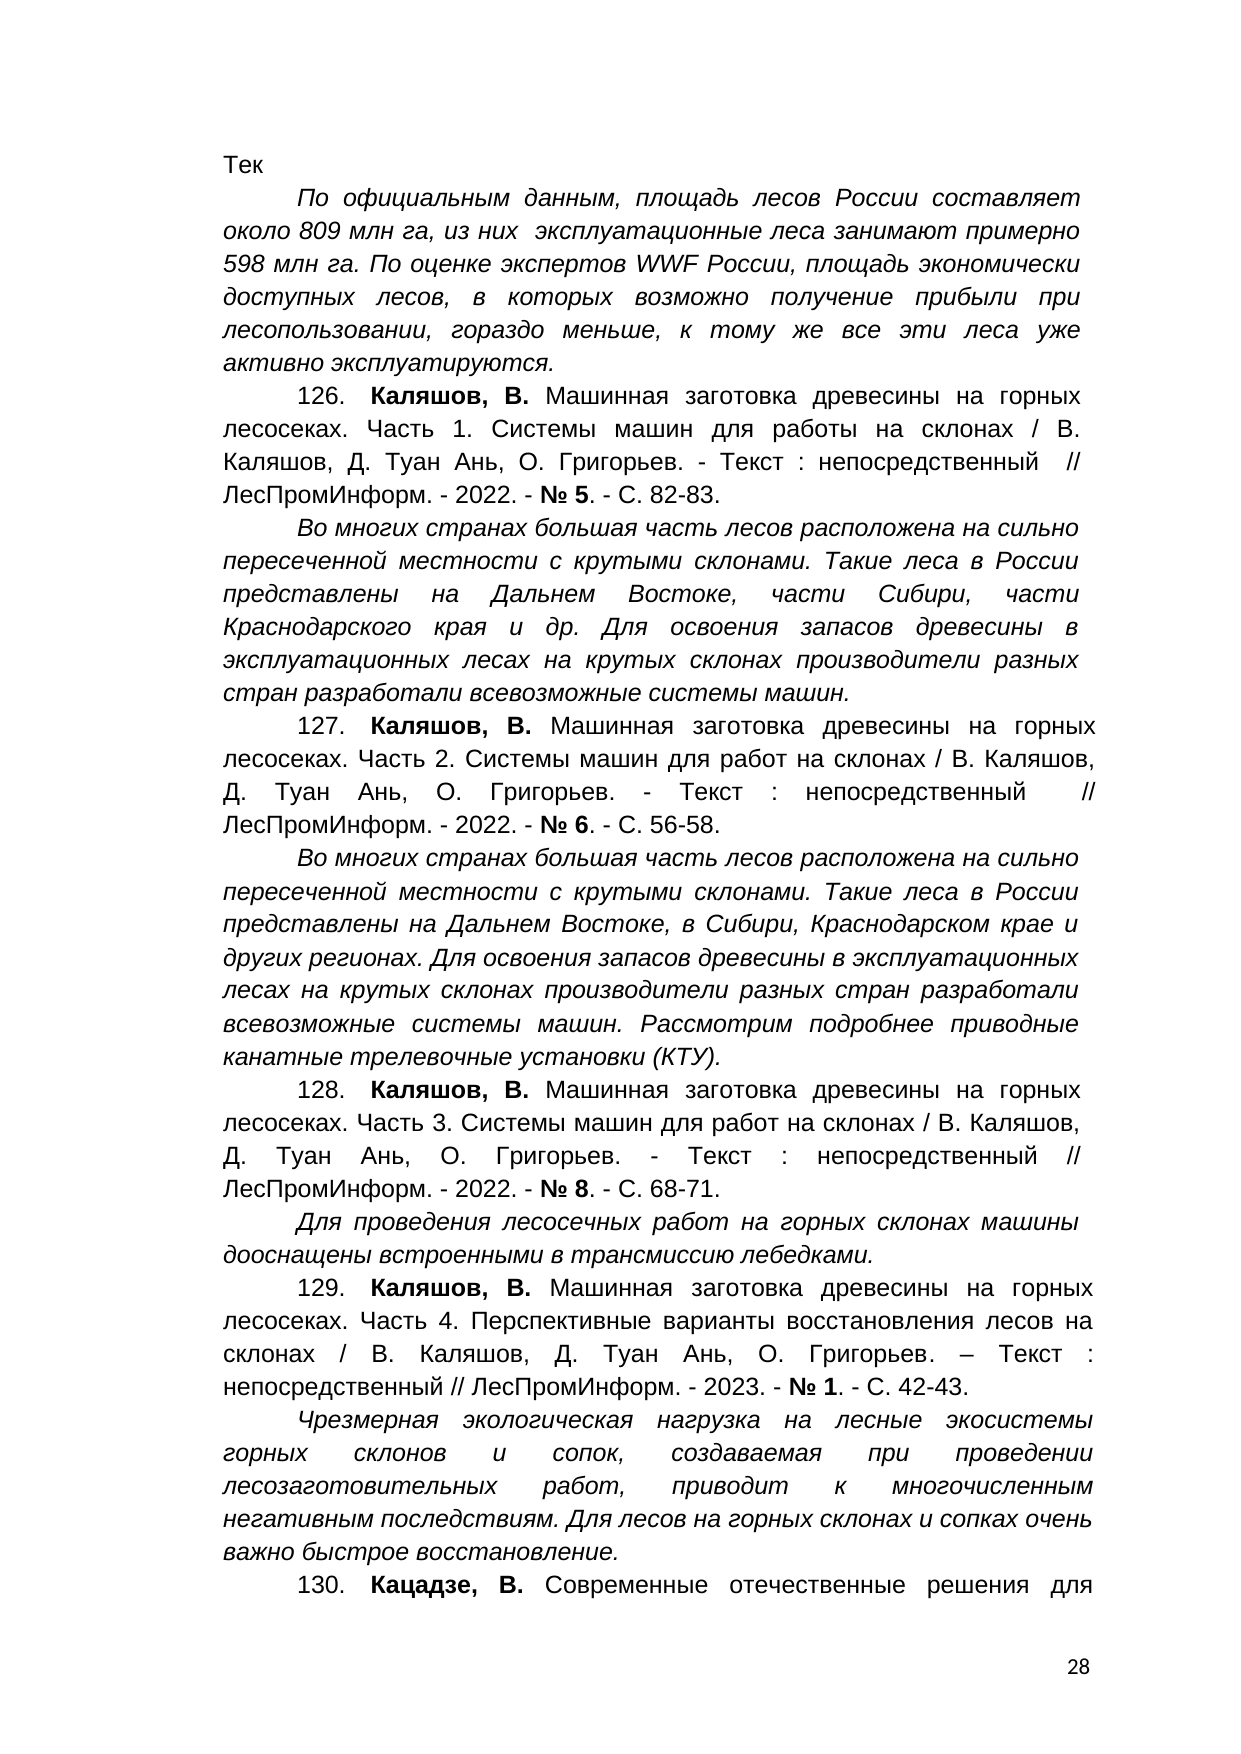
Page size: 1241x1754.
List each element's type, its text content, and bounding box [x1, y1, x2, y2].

list Каляшов, В. Машинная заготовка древесины на горных лесосеках. Часть 1. Системы машин для работы на склонах / В. Каляшов, Д. Туан Ань, О. Григорьев. - Текст : непосредственный // ЛесПромИнформ. - 2022. - № 5. - С. 82-83. [223, 381, 1082, 509]
list Каляшов, В. Машинная заготовка древесины на горных лесосеках. Часть 3. Системы машин для работ на склонах / В. Каляшов, Д. Туан Ань, О. Григорьев. - Текст : непосредственный // ЛесПромИнформ. - 2022. - № 8. - С. 68-71. [223, 1074, 1082, 1202]
list Во многих странах большая часть лесов расположена на сильно пересеченной местности с крутыми склонами. Такие леса в России представлены на Дальнем Востоке, части Сибири, части Краснодарского края и др. Для освоения запасов древесины в эксплуатационных лесах на крутых склонах производители разных стран разработали всевозможные системы машин. [223, 513, 1080, 707]
list Чрезмерная экологическая нагрузка на лесные экосистемы горных склонов и сопок, создаваемая при проведении лесозаготовительных работ, приводит к многочисленным негативным последствиям. Для лесов на горных склонах и сопках очень важно быстрое восстановление. [223, 1405, 1094, 1566]
list Каляшов, В. Машинная заготовка древесины на горных лесосеках. Часть 4. Перспективные варианты восстановления лесов на склонах / В. Каляшов, Д. Туан Ань, О. Григорьев. – Текст : непосредственный // ЛесПромИнформ. - 2023. - № 1. - С. 42-43. [223, 1273, 1094, 1401]
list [223, 150, 1082, 179]
list Во многих странах большая часть лесов расположена на сильно пересеченной местности с крутыми склонами. Такие леса в России представлены на Дальнем Востоке, в Сибири, Краснодарском крае и других регионах. Для освоения запасов древесины в эксплуатационных лесах на крутых склонах производители разных стран разработали всевозможные системы машин. Рассмотрим подробнее приводные канатные трелевочные установки (КТУ). [223, 843, 1080, 1070]
text По официальным данным, площадь лесов России составляет около 809 млн га, из них эксплуатационные леса занимают примерно 598 млн га. По оценке экспертов WWF России, площадь экономически доступных лесов, в которых возможно получение прибыли при лесопользовании, гораздо меньше, к тому же все эти леса уже активно эксплуатируются. [223, 183, 1082, 377]
list Для проведения лесосечных работ на горных склонах машины дооснащены встроенными в трансмиссию лебедками. [223, 1207, 1080, 1268]
list Каляшов, В. Машинная заготовка древесины на горных лесосеках. Часть 2. Системы машин для работ на склонах / В. Каляшов, Д. Туан Ань, О. Григорьев. - Текст : непосредственный // ЛесПромИнформ. - 2022. - № 6. - С. 56-58. [223, 711, 1096, 839]
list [223, 1570, 1094, 1599]
